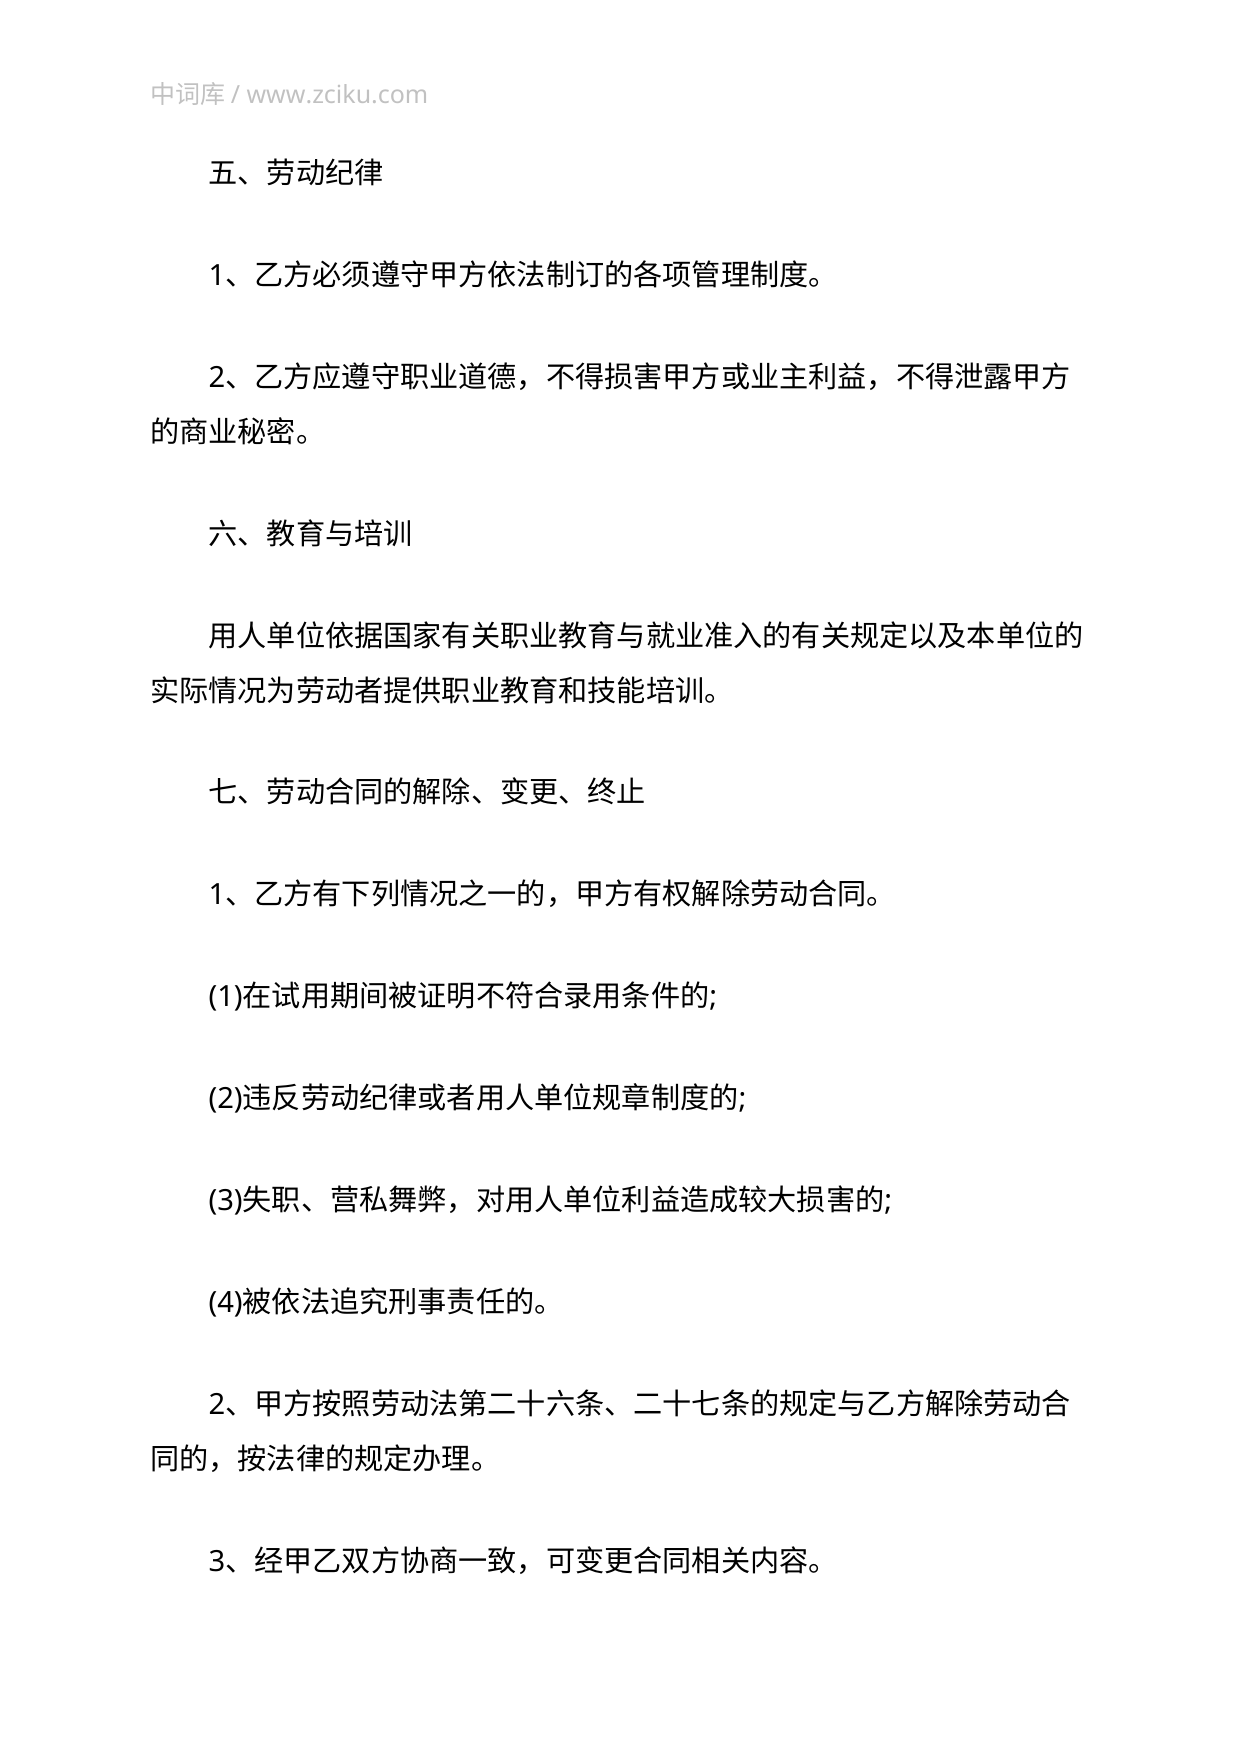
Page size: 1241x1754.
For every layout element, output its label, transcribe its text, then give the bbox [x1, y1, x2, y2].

text 2、乙方应遵守职业道德，不得损害甲方或业主利益，不得泄露甲方的商业秘密。 [150, 354, 1090, 451]
text 用人单位依据国家有关职业教育与就业准入的有关规定以及本单位的实际情况为劳动者提供职业教育和技能培训。 [150, 612, 1090, 709]
text 五、劳动纪律 [150, 150, 1090, 192]
text 1、乙方必须遵守甲方依法制订的各项管理制度。 [150, 252, 1090, 294]
text 1、乙方有下列情况之一的，甲方有权解除劳动合同。 [150, 871, 1090, 913]
text (2)违反劳动纪律或者用人单位规章制度的; [150, 1075, 1090, 1117]
text 七、劳动合同的解除、变更、终止 [150, 769, 1090, 811]
text (3)失职、营私舞弊，对用人单位利益造成较大损害的; [150, 1177, 1090, 1219]
text (1)在试用期间被证明不符合录用条件的; [150, 973, 1090, 1015]
text (4)被依法追究刑事责任的。 [150, 1279, 1090, 1321]
text 2、甲方按照劳动法第二十六条、二十七条的规定与乙方解除劳动合同的，按法律的规定办理。 [150, 1381, 1090, 1478]
text 3、经甲乙双方协商一致，可变更合同相关内容。 [150, 1537, 1090, 1580]
text 六、教育与培训 [150, 511, 1090, 553]
